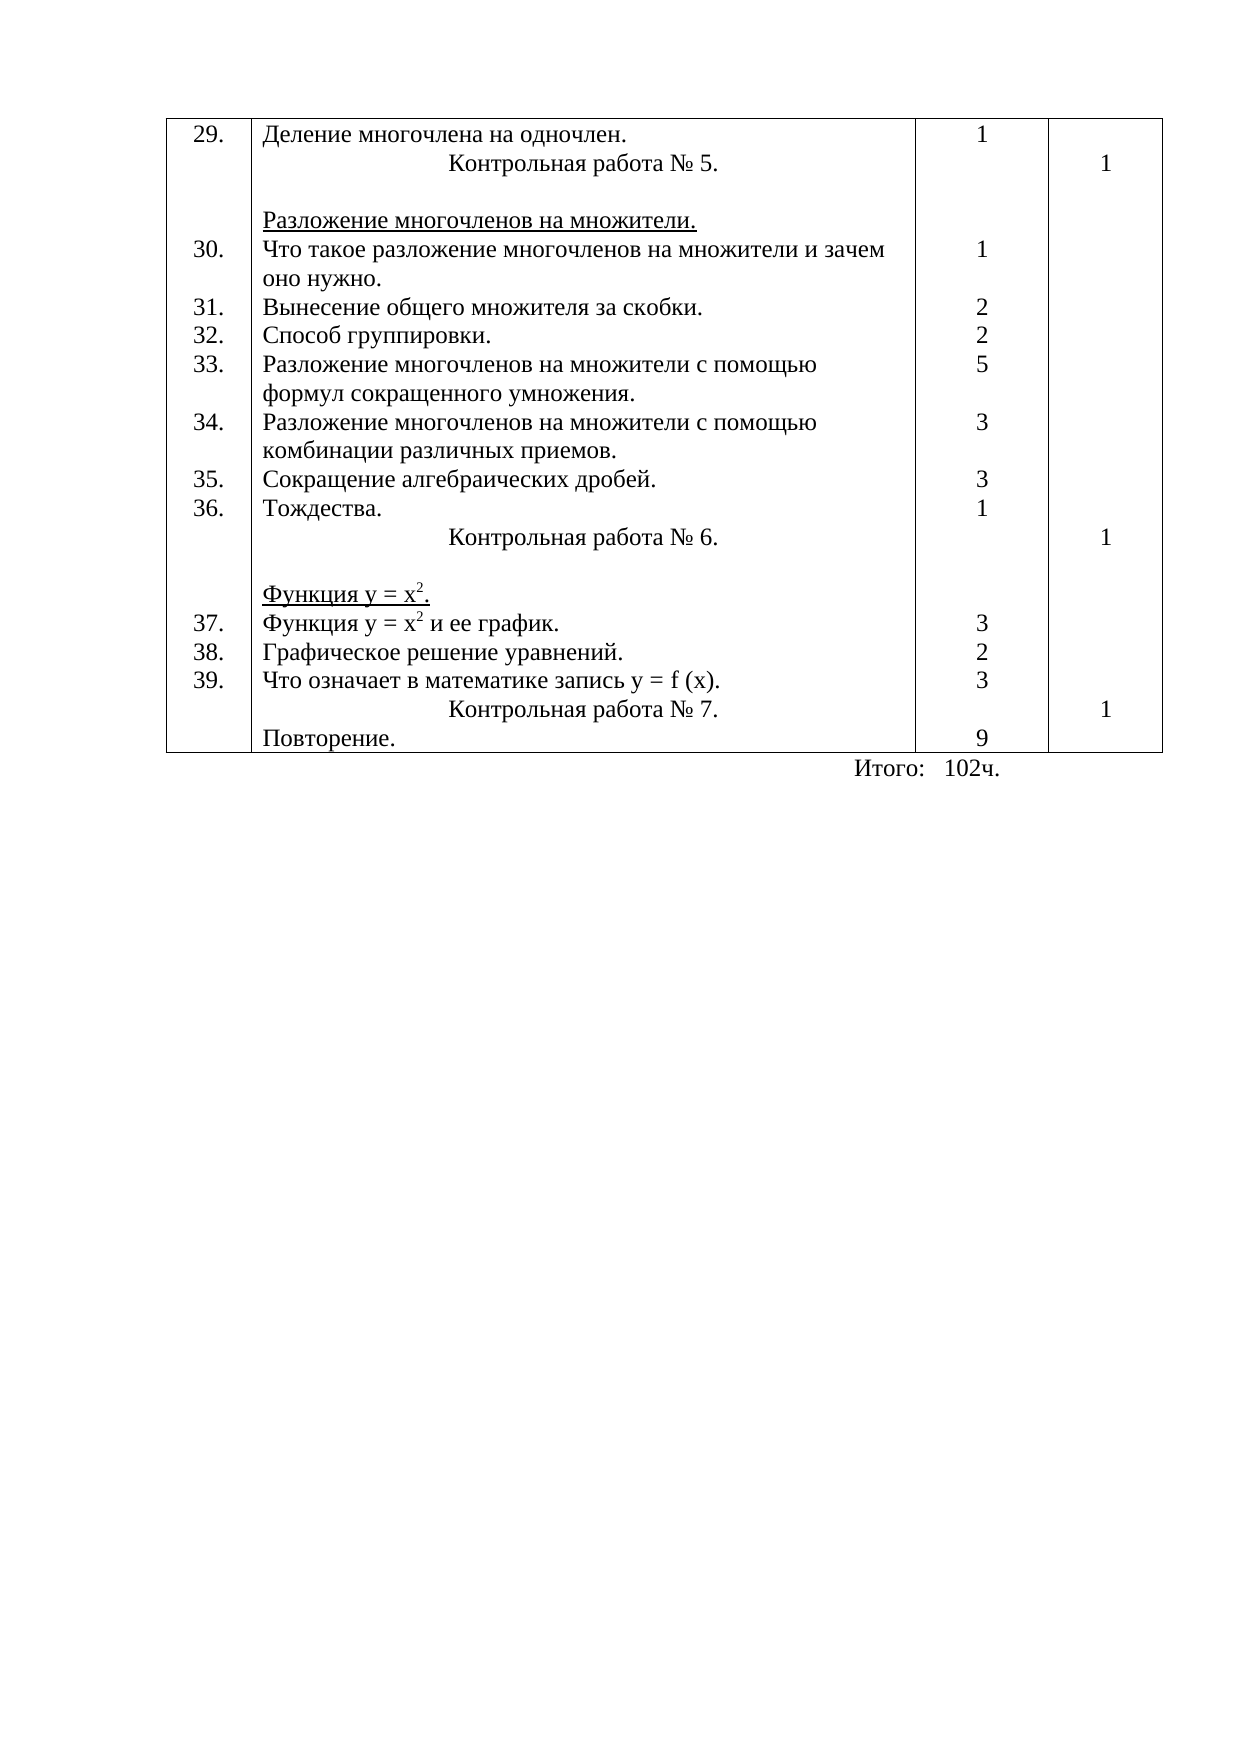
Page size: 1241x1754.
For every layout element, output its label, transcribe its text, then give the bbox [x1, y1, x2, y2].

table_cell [167, 119, 251, 752]
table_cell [252, 119, 915, 752]
table_cell 1 1 1 1 1 1 1 [1049, 119, 1162, 752]
text Итого: 102ч. [177, 753, 1152, 781]
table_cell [916, 119, 1048, 752]
